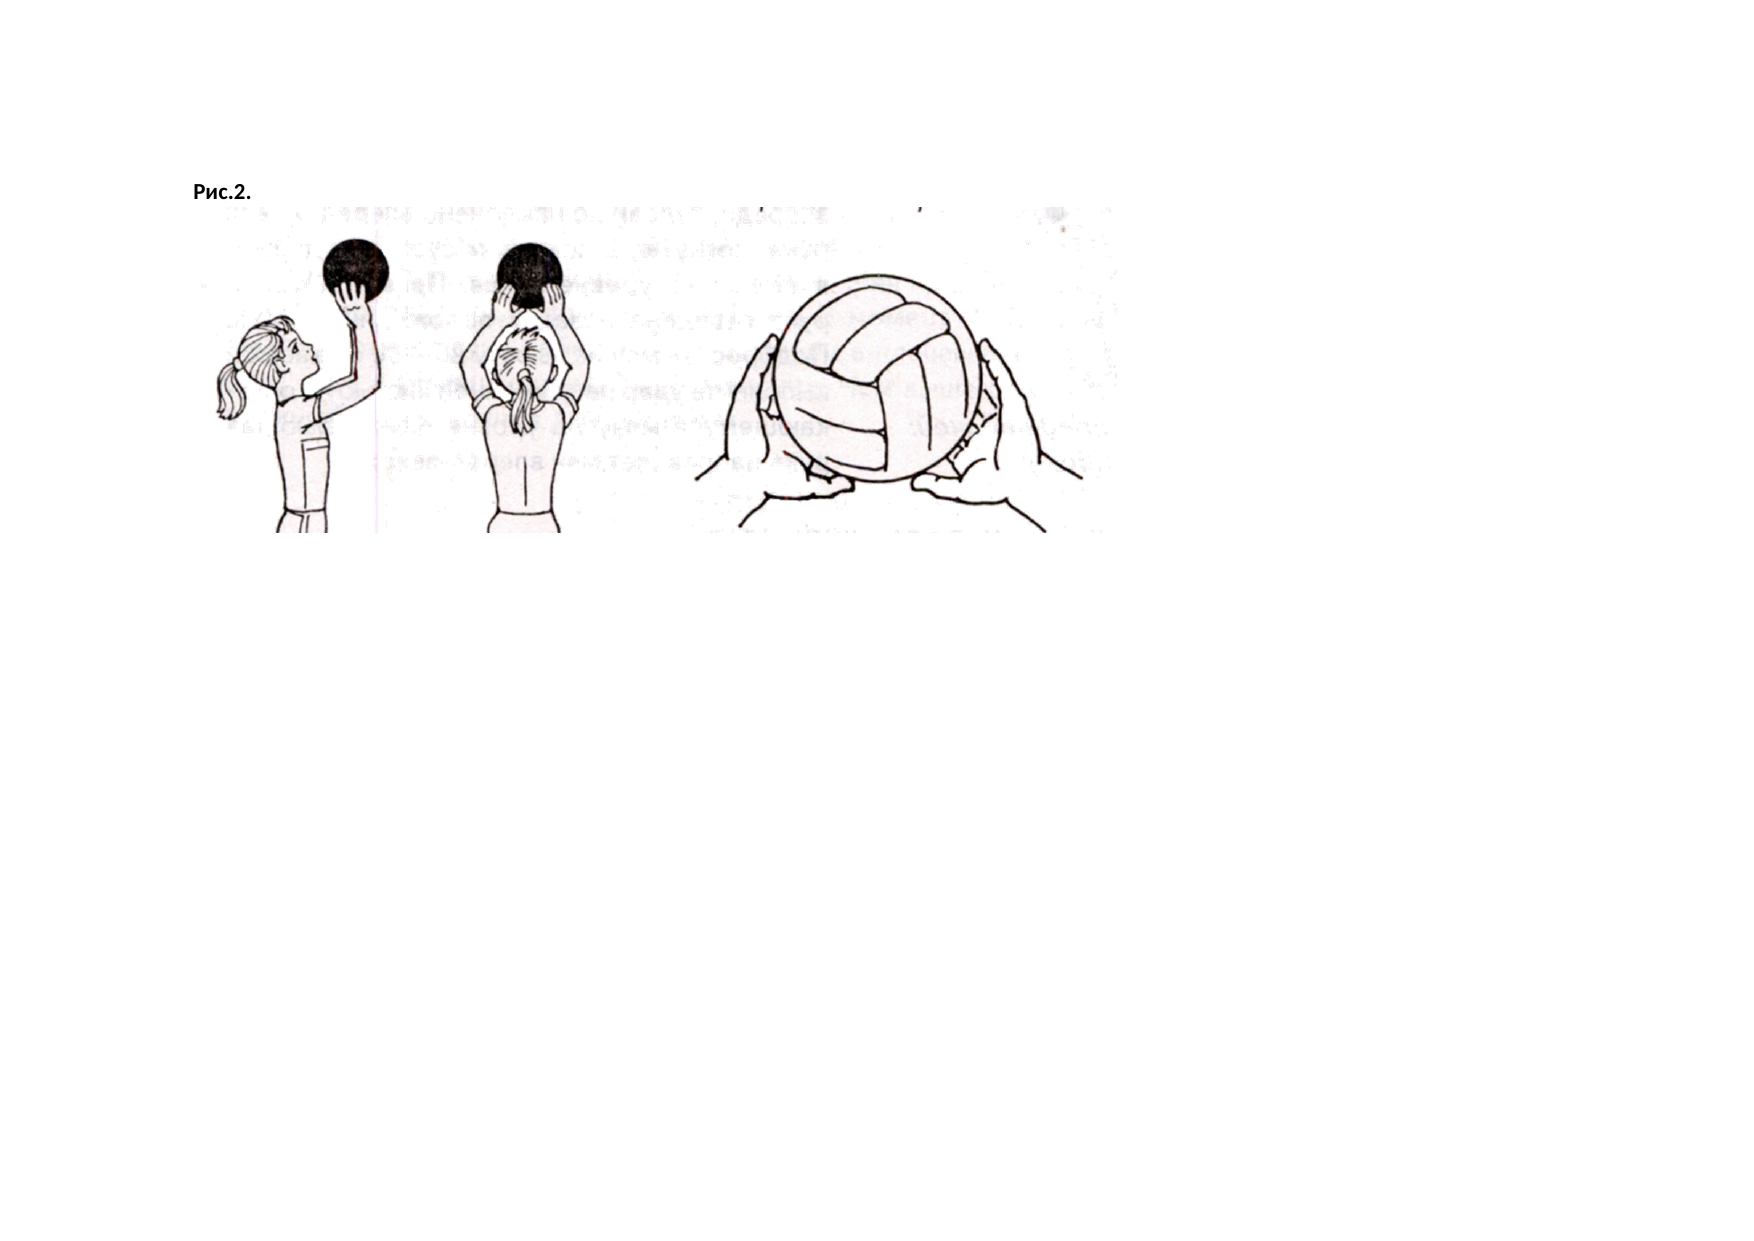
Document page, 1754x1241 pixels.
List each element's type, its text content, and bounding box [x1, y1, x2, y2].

picture [193, 207, 1118, 533]
list Рис.2. [193, 177, 1636, 205]
